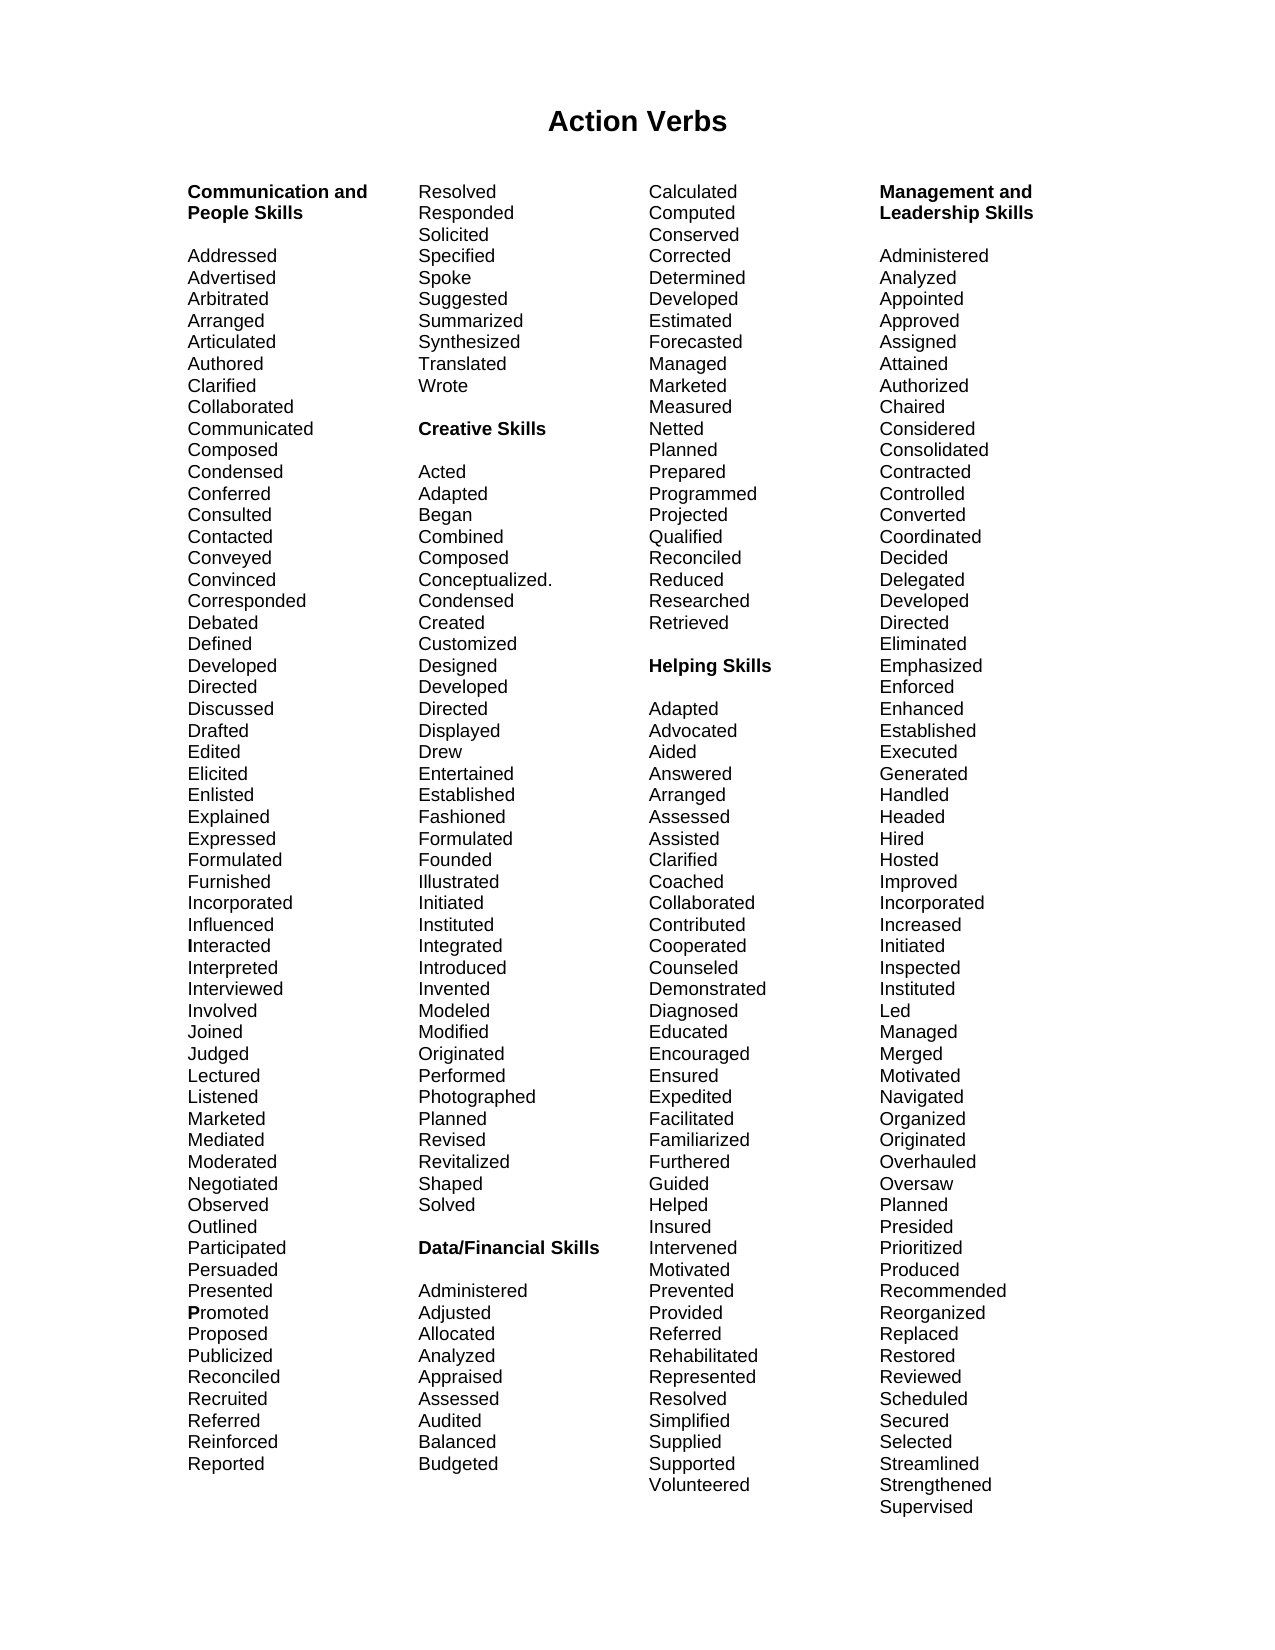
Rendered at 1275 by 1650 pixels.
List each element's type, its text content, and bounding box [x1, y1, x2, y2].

text Action Verbs [187, 104, 1087, 137]
table_header Resolved Responded Solicited Specified Spoke Suggested Summarized Synthesized Translated Wrote Creative Skills Acted Adapted Began Combined Composed Conceptualized. Condensed Created Customized Designed Developed Directed Displayed Drew Entertained Established Fashioned Formulated Founded Illustrated Initiated Instituted Integrated Introduced Invented Modeled Modified Originated Performed Photographed Planned Revised Revitalized Shaped Solved Data/Financial Skills Administered Adjusted Allocated Analyzed Appraised Assessed Audited Balanced Budgeted [407, 159, 637, 1520]
table_header Management and Leadership Skills Administered Analyzed Appointed Approved Assigned Attained Authorized Chaired Considered Consolidated Contracted Controlled Converted Coordinated Decided Delegated Developed Directed Eliminated Emphasized Enforced Enhanced Established Executed Generated Handled Headed Hired Hosted Improved Incorporated Increased Initiated Inspected Instituted Led Managed Merged Motivated Navigated Organized Originated Overhauled Oversaw Planned Presided Prioritized Produced Recommended Reorganized Replaced Restored Reviewed Scheduled Secured Selected Streamlined Strengthened Supervised [868, 159, 1099, 1520]
table_header Communication and People Skills Addressed Advertised Arbitrated Arranged Articulated Authored Clarified Collaborated Communicated Composed Condensed Conferred Consulted Contacted Conveyed Convinced Corresponded Debated Defined Developed Directed Discussed Drafted Edited Elicited Enlisted Explained Expressed Formulated Furnished Incorporated Influenced Interacted Interpreted Interviewed Involved Joined Judged Lectured Listened Marketed Mediated Moderated Negotiated Observed Outlined Participated Persuaded Presented Promoted Proposed Publicized Reconciled Recruited Referred Reinforced Reported [176, 159, 407, 1520]
table_header Calculated Computed Conserved Corrected Determined Developed Estimated Forecasted Managed Marketed Measured Netted Planned Prepared Programmed Projected Qualified Reconciled Reduced Researched Retrieved Helping Skills Adapted Advocated Aided Answered Arranged Assessed Assisted Clarified Coached Collaborated Contributed Cooperated Counseled Demonstrated Diagnosed Educated Encouraged Ensured Expedited Facilitated Familiarized Furthered Guided Helped Insured Intervened Motivated Prevented Provided Referred Rehabilitated Represented Resolved Simplified Supplied Supported Volunteered [638, 159, 868, 1520]
